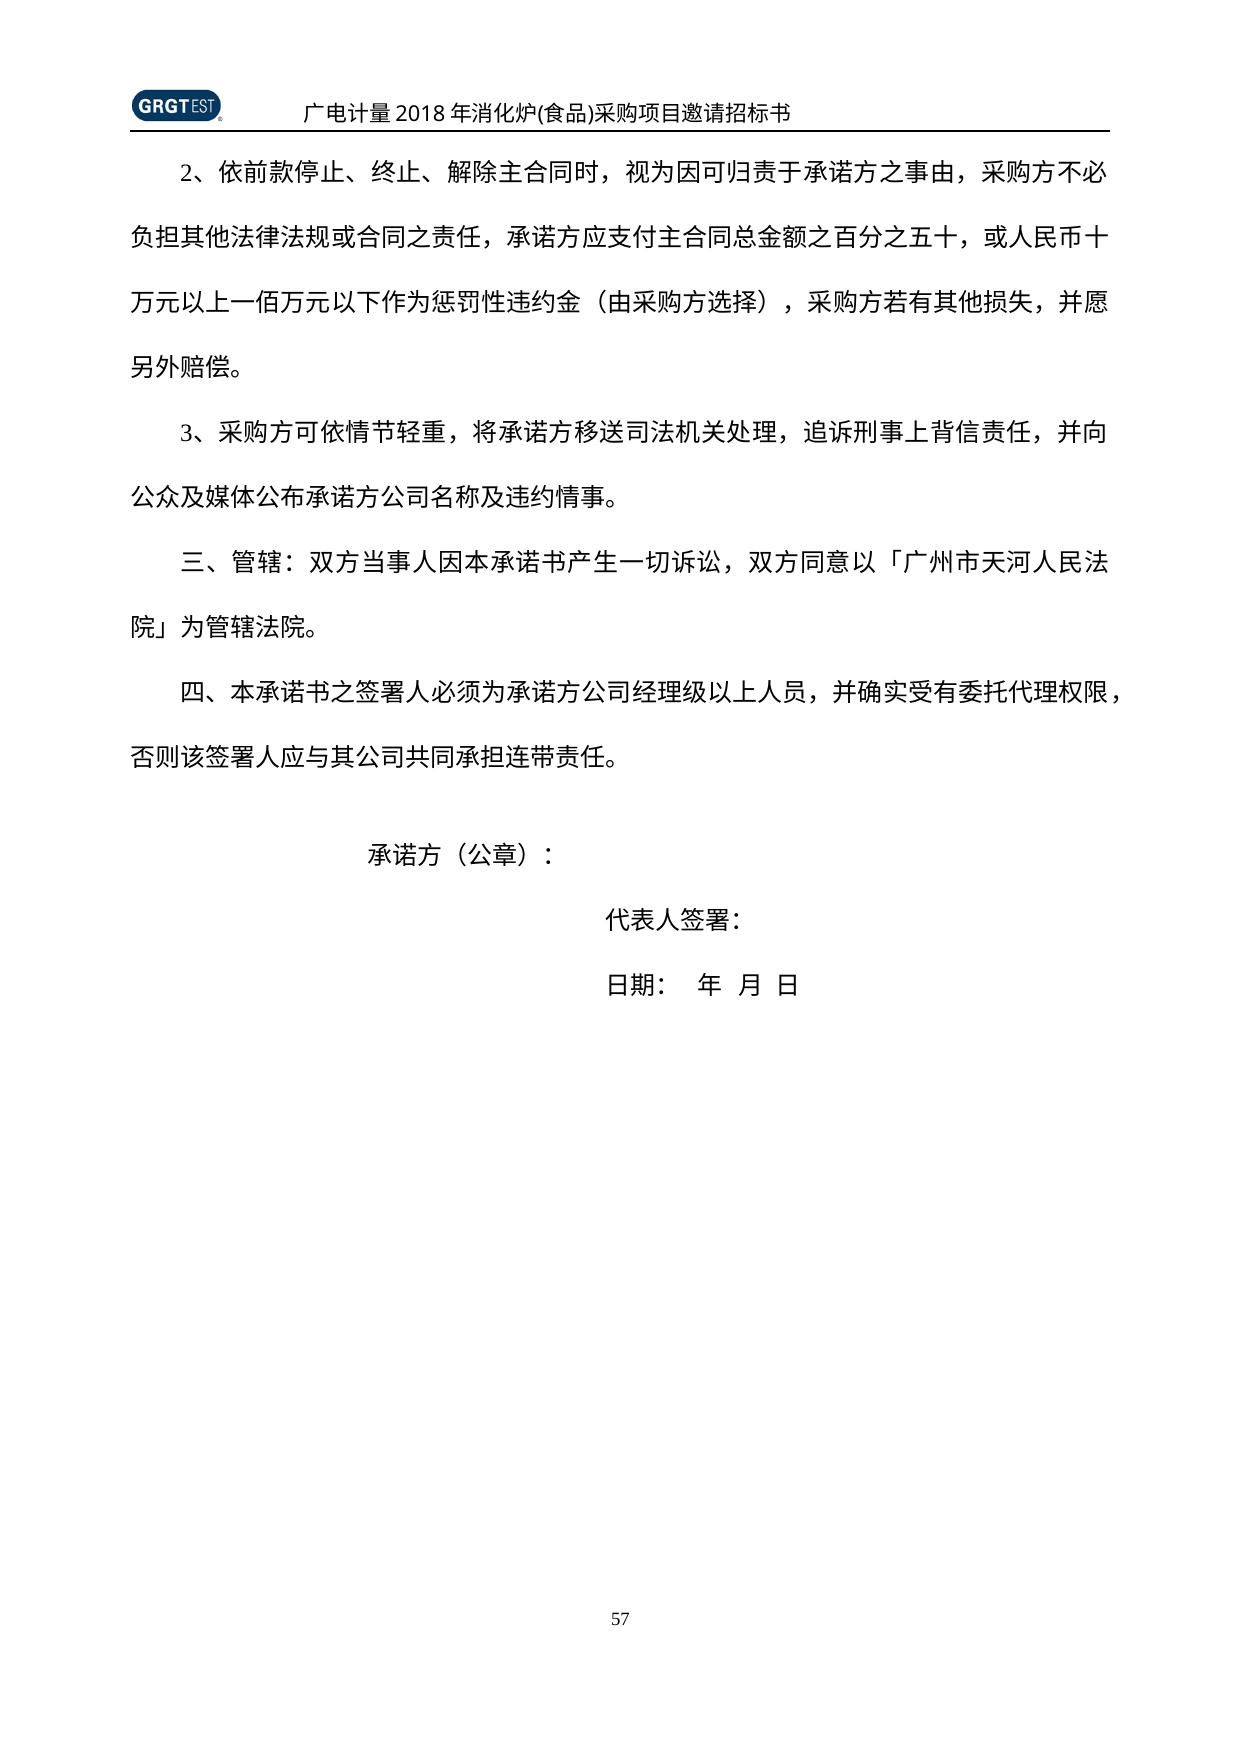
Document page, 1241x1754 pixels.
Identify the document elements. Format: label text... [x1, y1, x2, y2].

picture [129, 88, 224, 122]
text 代表人签署： [130, 886, 1110, 951]
text 四、本承诺书之签署人必须为承诺方公司经理级以上人员，并确实受有委托代理权限，否则该签署人应与其公司共同承担连带责任。 [130, 658, 1110, 788]
text 2、依前款停止、终止、解除主合同时，视为因可归责于承诺方之事由，采购方不必负担其他法律法规或合同之责任，承诺方应支付主合同总金额之百分之五十，或人民币十万元以上一佰万元以下作为惩罚性违约金（由采购方选择），采购方若有其他损失，并愿另外赔偿。 [130, 138, 1110, 398]
text 日期： 年 月 日 [130, 951, 1110, 1016]
text 承诺方（公章）： [130, 821, 1110, 886]
text 3、采购方可依情节轻重，将承诺方移送司法机关处理，追诉刑事上背信责任，并向公众及媒体公布承诺方公司名称及违约情事。 [130, 398, 1110, 528]
text 三、管辖：双方当事人因本承诺书产生一切诉讼，双方同意以「广州市天河人民法院」为管辖法院。 [130, 528, 1110, 658]
